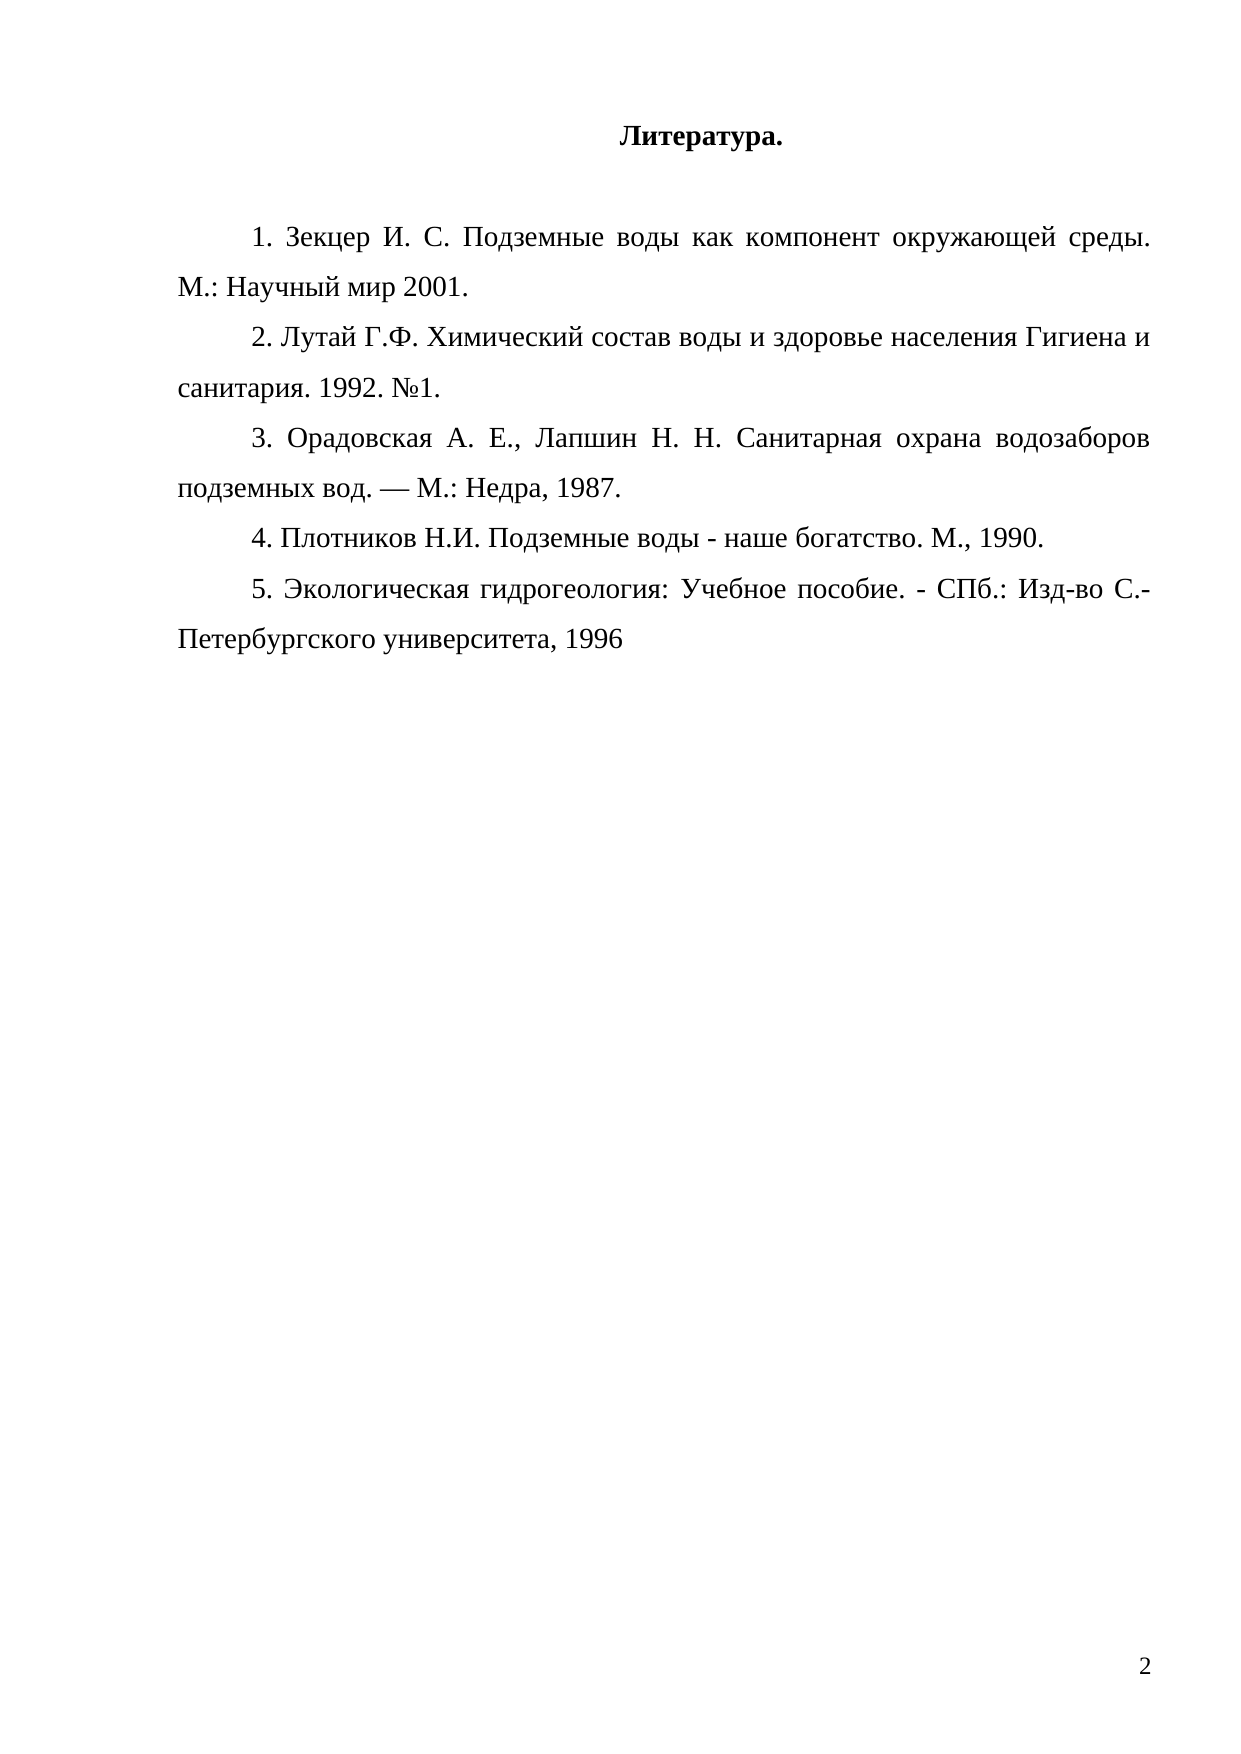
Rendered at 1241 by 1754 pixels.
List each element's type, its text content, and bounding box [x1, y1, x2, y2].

text Литература. [177, 118, 1152, 152]
text 4. Плотников Н.И. Подземные воды - наше богатство. М., 1990. [177, 521, 1152, 554]
text 5. Экологическая гидрогеология: Учебное пособие. - СПб.: Изд-во С.-Петербургского университета, 1996 [177, 571, 1152, 655]
text 2. Лутай Г.Ф. Химический состав воды и здоровье населения Гигиена и санитария. 1992. №1. [177, 319, 1152, 403]
text 1. Зекцер И. С. Подземные воды как компонент окружающей среды. М.: Научный мир 2001. [177, 219, 1152, 303]
text 3. Орадовская А. Е., Лапшин Н. Н. Санитарная охрана водозаборов подземных вод. — М.: Недра, 1987. [177, 420, 1152, 504]
